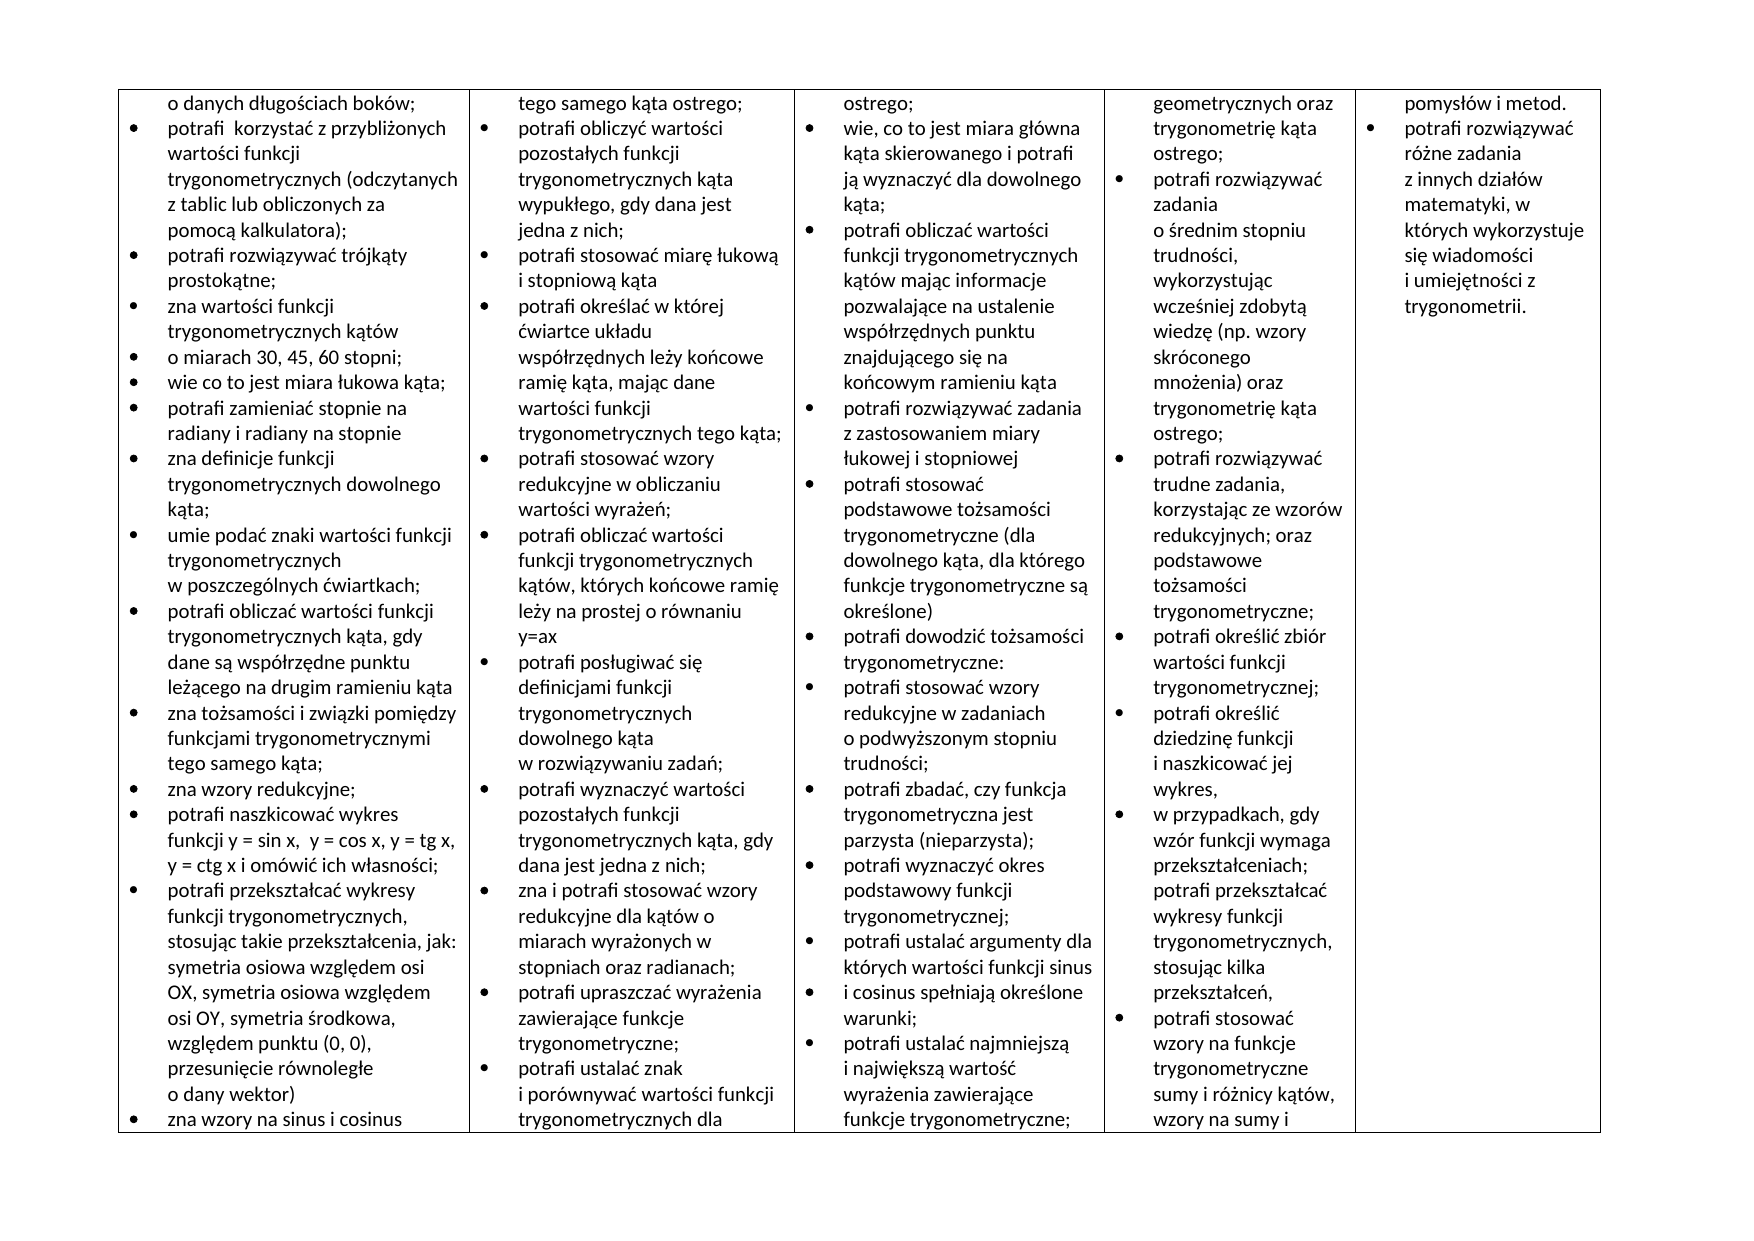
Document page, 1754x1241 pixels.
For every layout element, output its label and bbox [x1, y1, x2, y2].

table_cell [795, 90, 1104, 1132]
table_cell [119, 90, 469, 1132]
table_cell [470, 90, 794, 1132]
table_cell [1356, 90, 1600, 1132]
table_cell [1105, 90, 1355, 1132]
